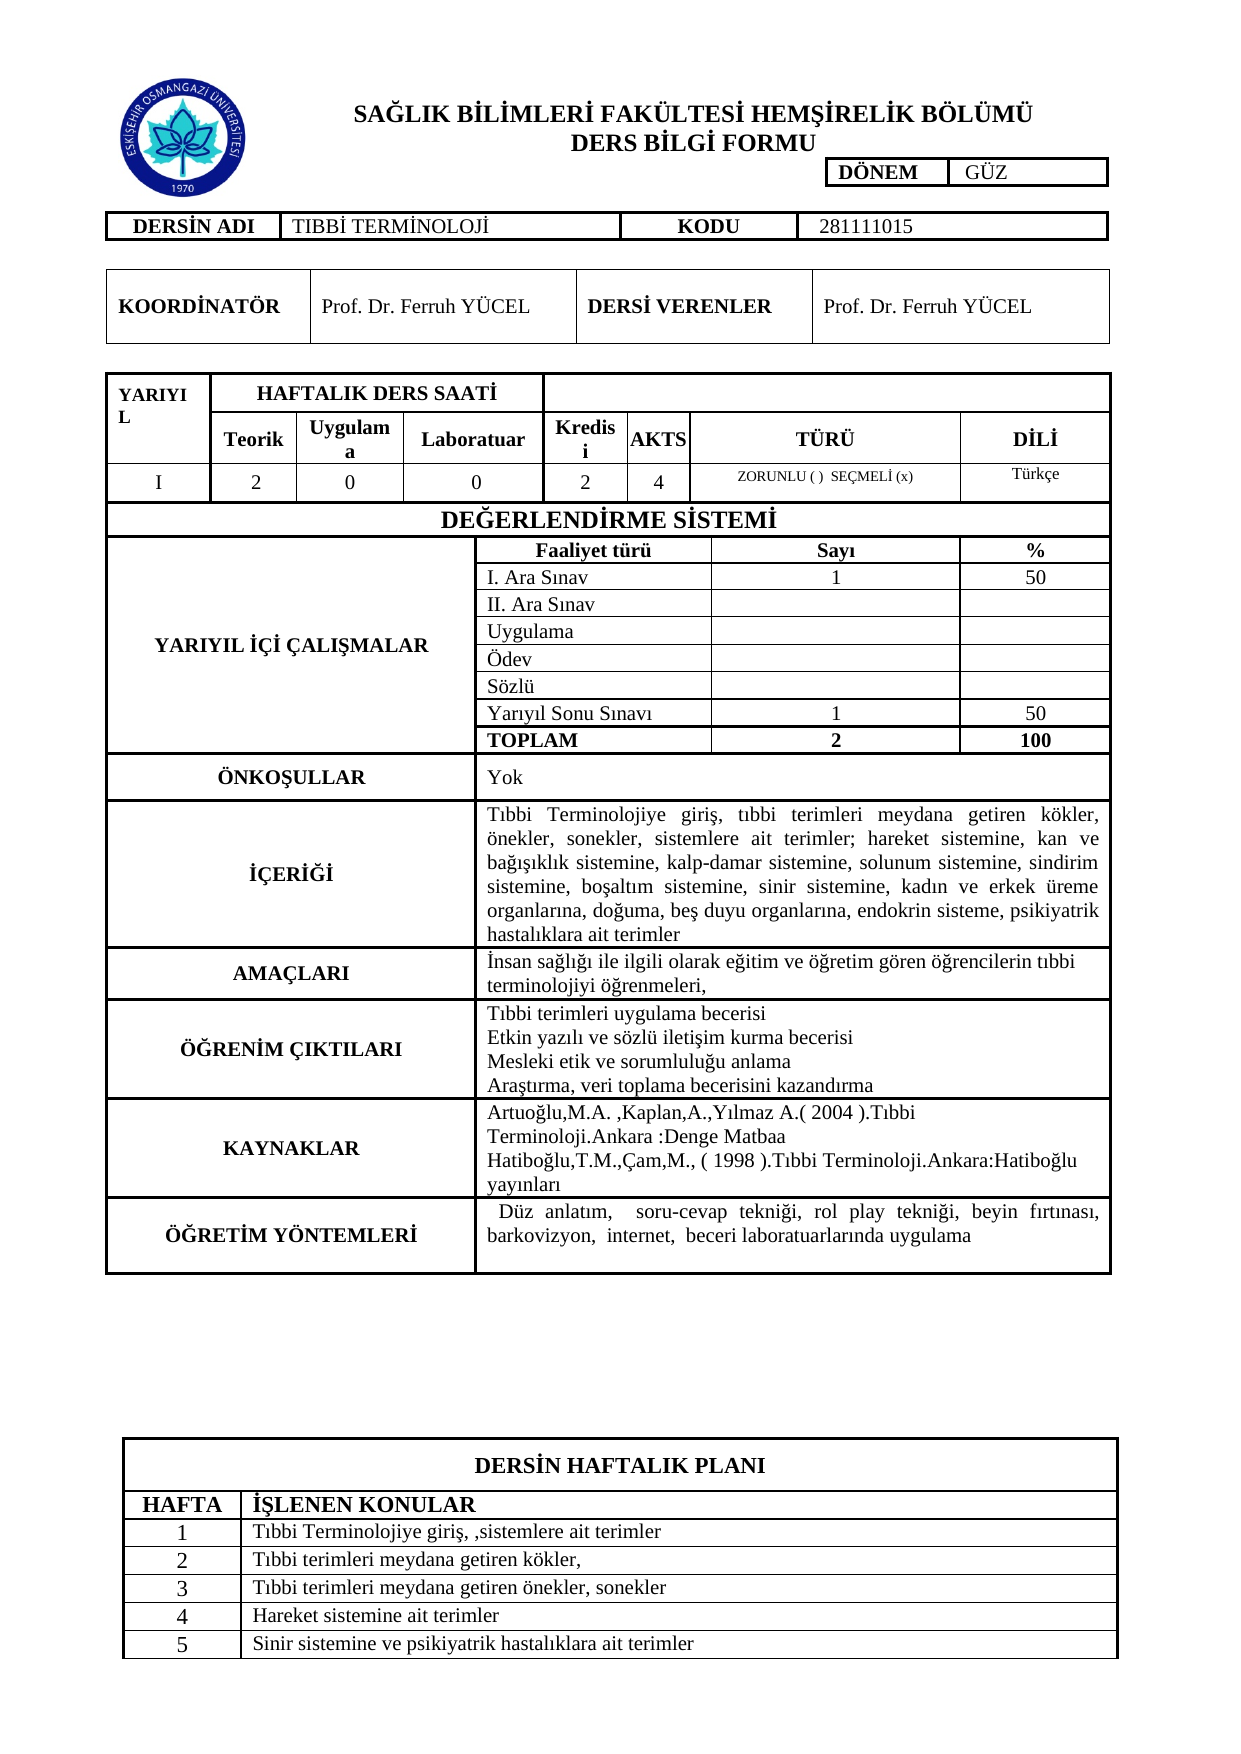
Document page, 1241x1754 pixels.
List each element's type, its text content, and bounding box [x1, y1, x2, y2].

table_cell ÖĞRENİM ÇIKTILARI [108, 1001, 474, 1097]
table_cell Ödev [477, 645, 711, 671]
table_cell [961, 590, 1109, 616]
table_cell I [108, 464, 209, 501]
table_cell Sayı [712, 538, 959, 562]
table_cell ÖĞRETİM YÖNTEMLERİ [108, 1199, 474, 1272]
table_header Prof. Dr. Ferruh YÜCEL [311, 270, 576, 342]
table_cell 3 [125, 1575, 240, 1602]
table_cell AKTS [628, 413, 689, 463]
table_cell KAYNAKLAR [108, 1100, 474, 1196]
table_cell Türkçe [961, 464, 1109, 501]
table_cell TOPLAM [477, 728, 711, 752]
table_cell Tıbbi Terminolojiye giriş, tıbbi terimleri meydana getiren kökler, önekler, sonekler, sistemlere ait terimler; hareket sistemine, kan ve bağışıklık sistemine, kalp-damar sistemine, solunum sistemine, sindirim sistemine, boşaltım sistemine, sinir sistemine, kadın ve erkek üreme organlarına, doğuma, beş duyu organlarına, endokrin sisteme, psikiyatrik hastalıklara ait terimler [477, 802, 1109, 946]
table_cell % [961, 538, 1109, 562]
table_cell [961, 672, 1109, 698]
table_cell [712, 590, 959, 616]
table_cell HAFTA [125, 1492, 240, 1518]
table_cell Tıbbi Terminolojiye giriş, ,sistemlere ait terimler [242, 1520, 1116, 1546]
table_header KODU [622, 214, 796, 238]
table_cell 1 [712, 700, 959, 725]
table_cell Yok [477, 755, 1109, 799]
table_cell Düz anlatım, soru-cevap tekniği, rol play tekniği, beyin fırtınası, barkovizyon, internet, beceri laboratuarlarında uygulama [477, 1199, 1109, 1272]
table_header DÖNEM [828, 160, 947, 184]
table_cell Teorik [212, 413, 296, 463]
text DERS BİLGİ FORMU [247, 128, 1122, 157]
table_cell Laboratuar [404, 413, 542, 463]
table_cell AMAÇLARI [108, 949, 474, 997]
table_cell Kredisi [545, 413, 627, 463]
table_cell Tıbbi terimleri uygulama becerisi Etkin yazılı ve sözlü iletişim kurma becerisi Mesleki etik ve sorumluluğu anlama Araştırma, veri toplama becerisini kazandırma [477, 1001, 1109, 1097]
table_cell Faaliyet türü [477, 538, 711, 562]
table_cell 1 [712, 564, 959, 589]
table_cell 100 [961, 728, 1109, 752]
table_cell [961, 617, 1109, 643]
table_cell [961, 645, 1109, 671]
table_header GÜZ [950, 160, 1106, 184]
table_cell 2 [545, 464, 627, 501]
table_cell İnsan sağlığı ile ilgili olarak eğitim ve öğretim gören öğrencilerin tıbbi terminolojiyi öğrenmeleri, [477, 949, 1109, 997]
table_cell Uygulama [297, 413, 403, 463]
table_cell Artuoğlu,M.A. ,Kaplan,A.,Yılmaz A.( 2004 ).Tıbbi Terminoloji.Ankara :Denge Matbaa Hatiboğlu,T.M.,Çam,M., ( 1998 ).Tıbbi Terminoloji.Ankara:Hatiboğlu yayınları [477, 1100, 1109, 1196]
table_header Prof. Dr. Ferruh YÜCEL [813, 270, 1109, 342]
table_header TIBBİ TERMİNOLOJİ [282, 214, 619, 238]
table_header 281111015 [799, 214, 1106, 238]
table_cell YARIYIL İÇİ ÇALIŞMALAR [108, 538, 474, 752]
table_cell 2 [125, 1547, 240, 1574]
table_cell Uygulama [477, 617, 711, 643]
table_cell [712, 645, 959, 671]
table_cell Sinir sistemine ve psikiyatrik hastalıklara ait terimler [242, 1631, 1116, 1657]
table_cell Tıbbi terimleri meydana getiren kökler, [242, 1547, 1116, 1574]
table_header [545, 375, 1109, 411]
table_header DERSİN ADI [108, 214, 279, 238]
table_header HAFTALIK DERS SAATİ [212, 375, 542, 411]
table_cell 50 [961, 564, 1109, 589]
table_cell İŞLENEN KONULAR [242, 1492, 1116, 1518]
table_header DERSİN HAFTALIK PLANI [125, 1440, 1116, 1490]
table_cell 5 [125, 1631, 240, 1657]
table_cell 0 [297, 464, 403, 501]
table_cell [712, 672, 959, 698]
table_header DERSİ VERENLER [577, 270, 812, 342]
table_cell 0 [404, 464, 542, 501]
table_cell Hareket sistemine ait terimler [242, 1603, 1116, 1629]
table_cell TÜRÜ [691, 413, 960, 463]
table_cell 4 [628, 464, 689, 501]
table_cell II. Ara Sınav [477, 590, 711, 616]
table_cell ZORUNLU ( ) SEÇMELİ (x) [691, 464, 960, 501]
table_cell 2 [712, 728, 959, 752]
table_cell Tıbbi terimleri meydana getiren önekler, sonekler [242, 1575, 1116, 1602]
table_cell 2 [212, 464, 296, 501]
table_cell DİLİ [961, 413, 1109, 463]
table_cell Sözlü [477, 672, 711, 698]
table_cell 1 [125, 1520, 240, 1546]
table_header KOORDİNATÖR [107, 270, 310, 342]
picture [118, 75, 247, 200]
table_cell DEĞERLENDİRME SİSTEMİ [108, 504, 1109, 535]
table_cell Yarıyıl Sonu Sınavı [477, 700, 711, 725]
table_cell İÇERİĞİ [108, 802, 474, 946]
table_cell 50 [961, 700, 1109, 725]
table_cell I. Ara Sınav [477, 564, 711, 589]
text SAĞLIK BİLİMLERİ FAKÜLTESİ HEMŞİRELİK BÖLÜMÜ [247, 99, 1122, 128]
table_cell [712, 617, 959, 643]
table_header YARIYIL [108, 375, 209, 463]
table_cell ÖNKOŞULLAR [108, 755, 474, 799]
table_cell 4 [125, 1603, 240, 1629]
